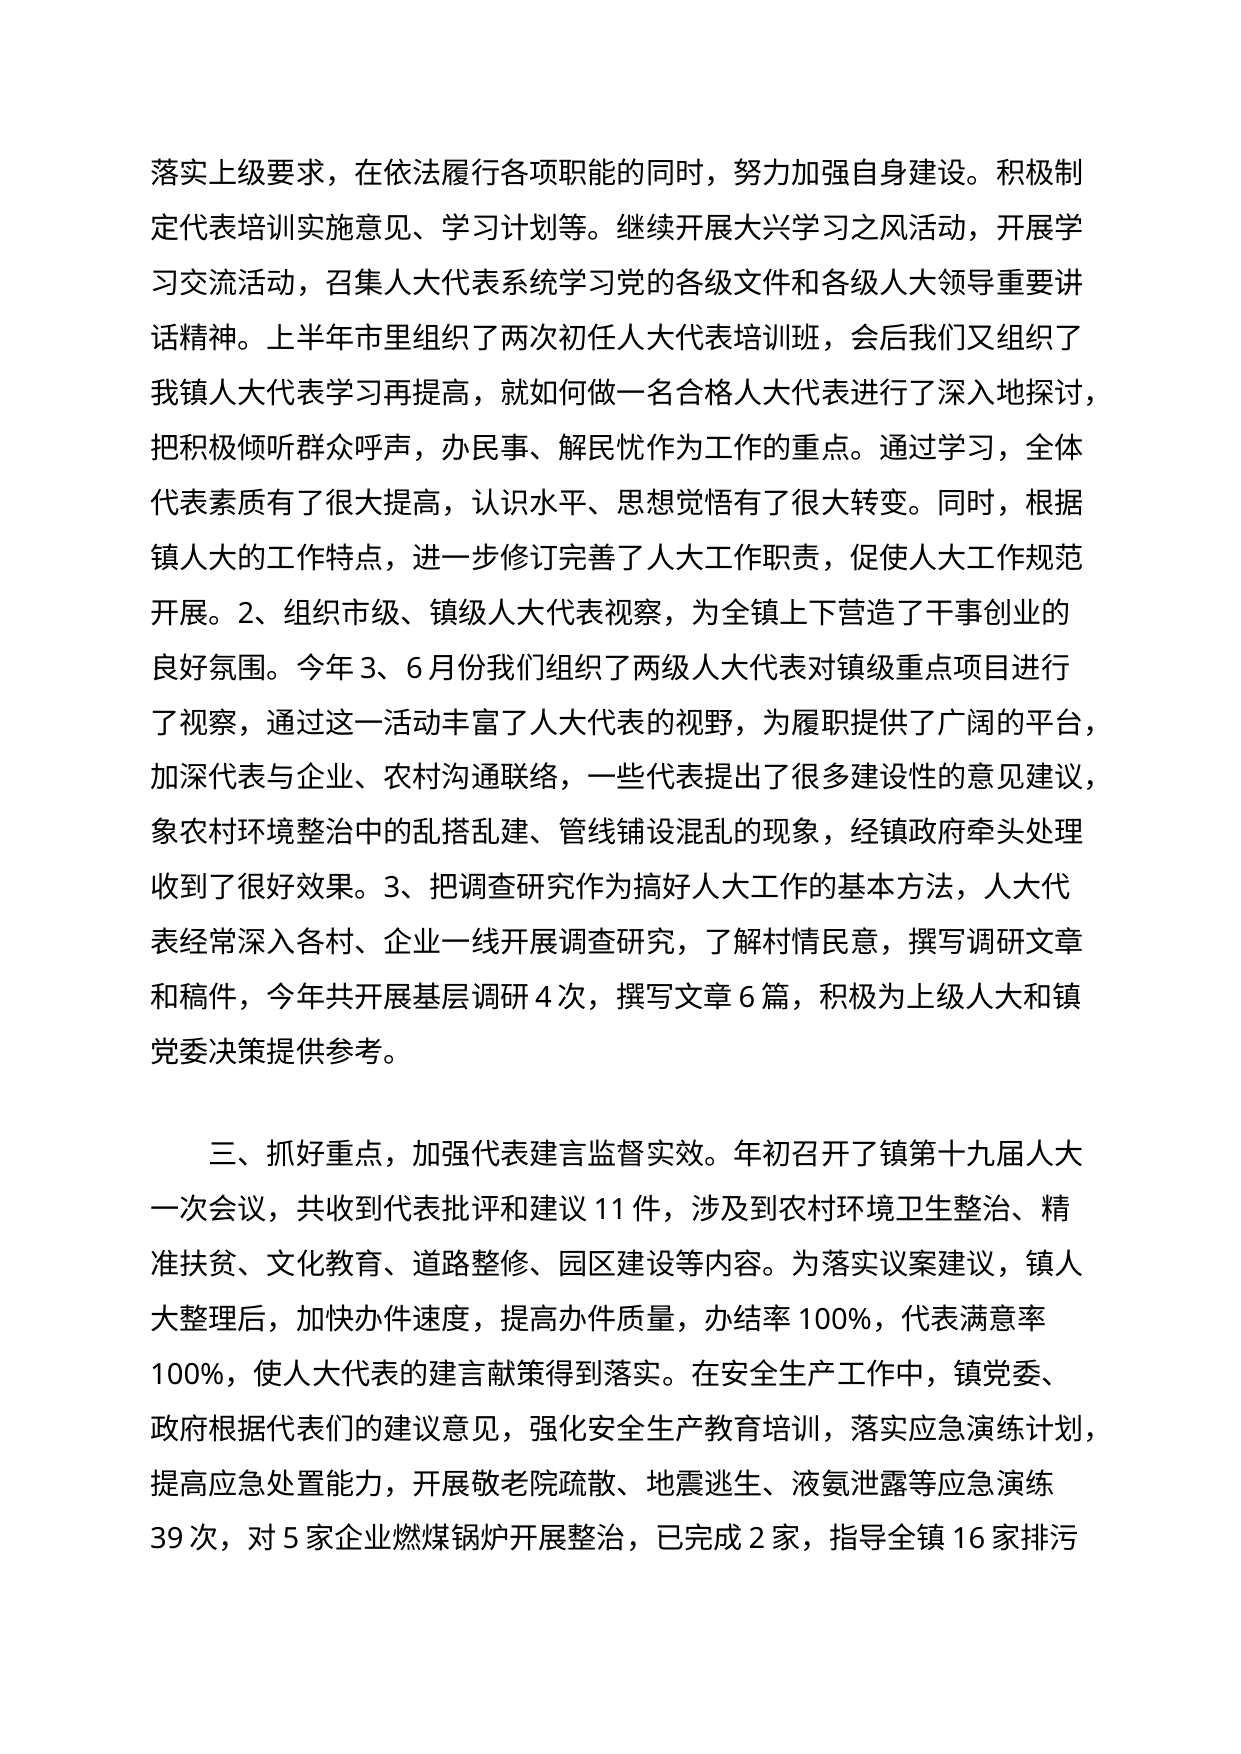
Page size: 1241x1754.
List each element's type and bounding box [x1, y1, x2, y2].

text [150, 150, 1090, 1071]
text [150, 1131, 1090, 1557]
